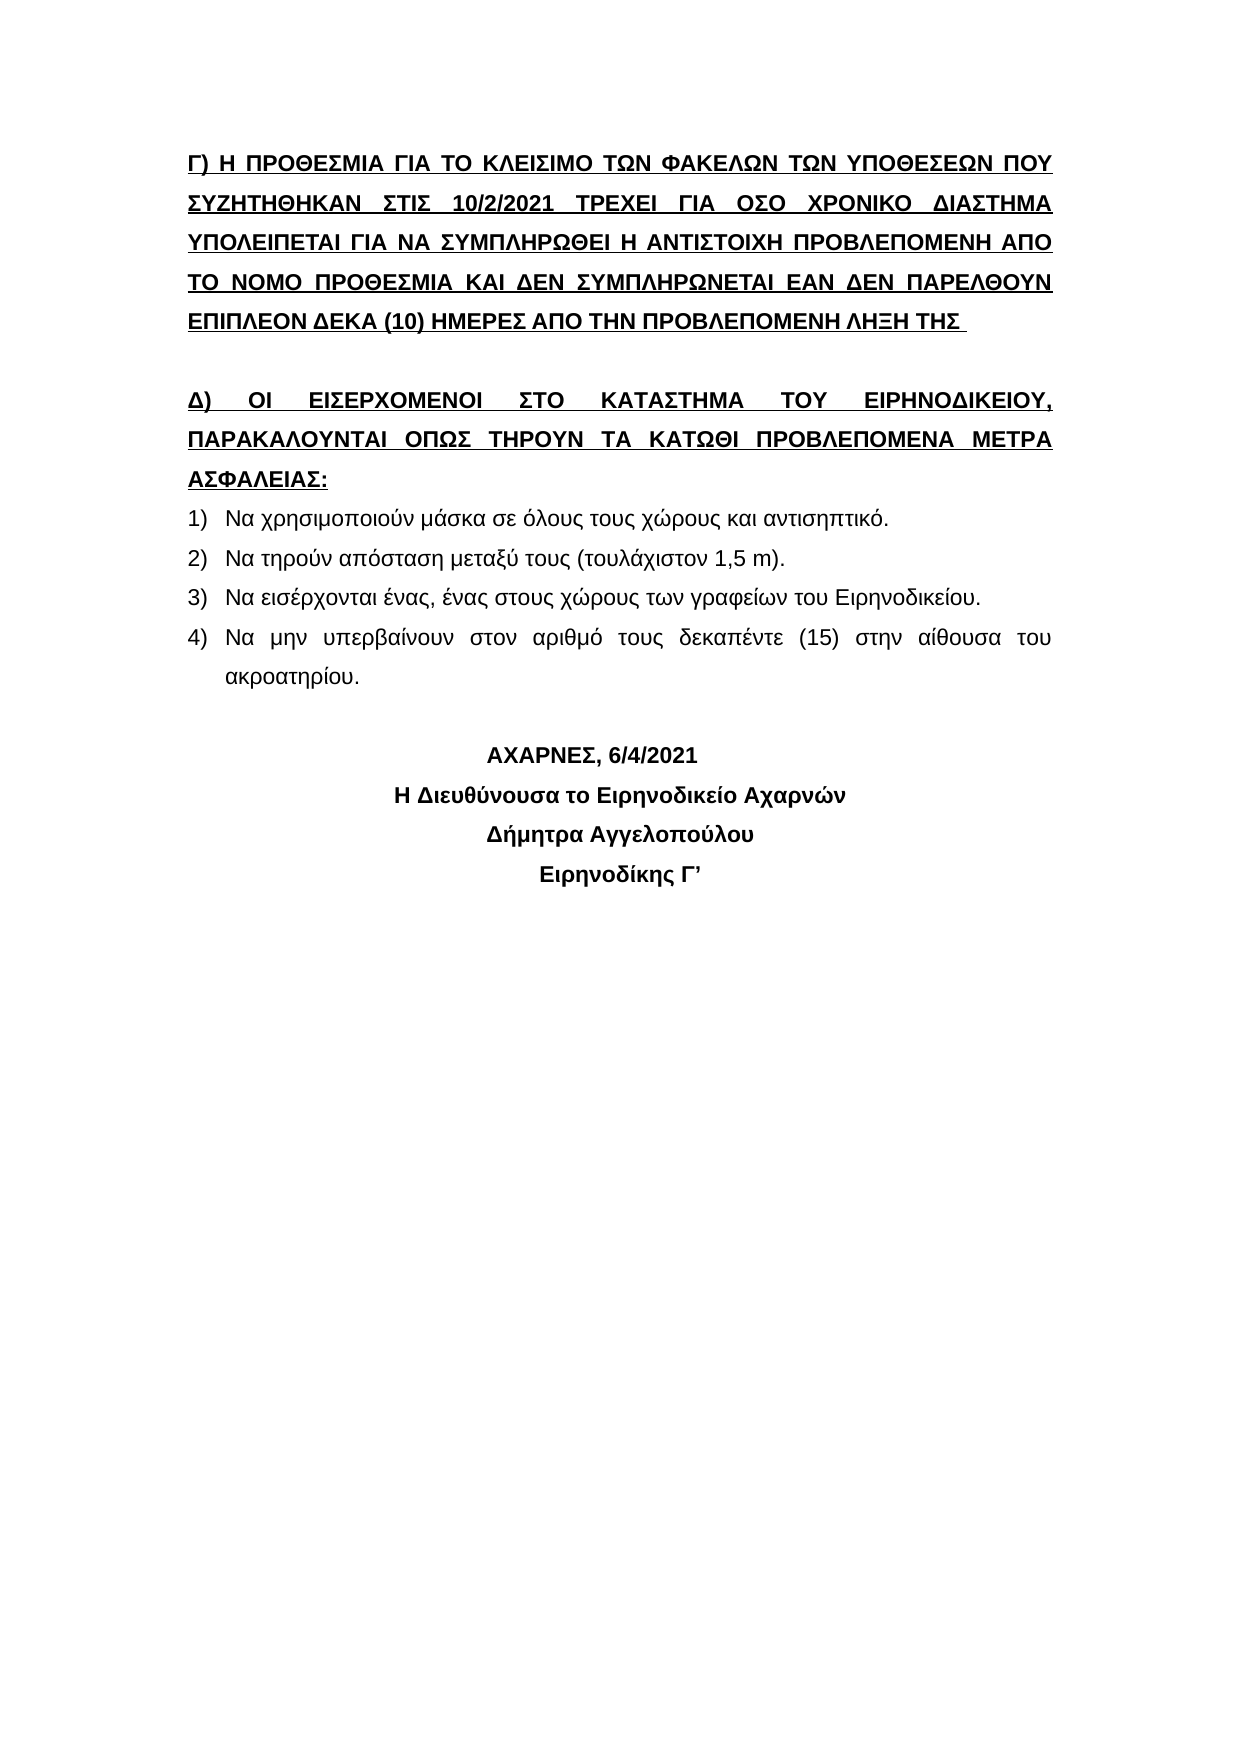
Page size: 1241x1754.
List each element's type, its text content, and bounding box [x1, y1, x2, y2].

text Γ) Η ΠΡΟΘΕΣΜΙΑ ΓΙΑ ΤΟ ΚΛΕΙΣΙΜΟ ΤΩΝ ΦΑΚΕΛΩΝ ΤΩΝ ΥΠΟΘΕΣΕΩΝ ΠΟΥ ΣΥΖΗΤΗΘΗΚΑΝ ΣΤΙΣ 10/2/2021 ΤΡΕΧΕΙ ΓΙΑ ΟΣΟ ΧΡΟΝΙΚΟ ΔΙΑΣΤΗΜΑ ΥΠΟΛΕΙΠΕΤΑΙ ΓΙΑ ΝΑ ΣΥΜΠΛΗΡΩΘΕΙ Η ΑΝΤΙΣΤΟΙΧΗ ΠΡΟΒΛΕΠΟΜΕΝΗ ΑΠΟ ΤΟ ΝΟΜΟ ΠΡΟΘΕΣΜΙΑ ΚΑΙ ΔΕΝ ΣΥΜΠΛΗΡΩΝΕΤΑΙ ΕΑΝ ΔΕΝ ΠΑΡΕΛΘΟΥΝ ΕΠΙΠΛΕΟΝ ΔΕΚΑ (10) ΗΜΕΡΕΣ ΑΠΟ ΤΗΝ ΠΡΟΒΛΕΠΟΜΕΝΗ ΛΗΞΗ ΤΗΣ [187, 213, 1053, 252]
text Η Διευθύνουσα το Ειρηνοδικείο Αχαρνών [187, 782, 1053, 808]
list Nα εισέρχονται ένας, ένας στους χώρους των γραφείων του Ειρηνοδικείου. [187, 584, 1053, 611]
text Δ) ΟΙ ΕΙΣΕΡΧΟΜΕΝΟΙ ΣΤΟ ΚΑΤΑΣΤΗΜΑ ΤΟΥ ΕΙΡΗΝΟΔΙΚΕΙΟΥ, ΠΑΡΑΚΑΛΟΥΝΤΑΙ ΟΠΩΣ ΤΗΡΟΥΝ ΤΑ ΚΑΤΩΘΙ ΠΡΟΒΛΕΠΟΜΕΝΑ ΜΕΤΡΑ ΑΣΦΑΛΕΙΑΣ: [187, 387, 1053, 410]
text Δ) ΟΙ ΕΙΣΕΡΧΟΜΕΝΟΙ ΣΤΟ ΚΑΤΑΣΤΗΜΑ ΤΟΥ ΕΙΡΗΝΟΔΙΚΕΙΟΥ, ΠΑΡΑΚΑΛΟΥΝΤΑΙ ΟΠΩΣ ΤΗΡΟΥΝ ΤΑ ΚΑΤΩΘΙ ΠΡΟΒΛΕΠΟΜΕΝΑ ΜΕΤΡΑ ΑΣΦΑΛΕΙΑΣ: [187, 450, 1053, 492]
list Να χρησιμοποιούν μάσκα σε όλους τους χώρους και αντισηπτικό. [187, 505, 1053, 532]
text Δήμητρα Αγγελοπούλου [187, 821, 1053, 847]
text Γ) Η ΠΡΟΘΕΣΜΙΑ ΓΙΑ ΤΟ ΚΛΕΙΣΙΜΟ ΤΩΝ ΦΑΚΕΛΩΝ ΤΩΝ ΥΠΟΘΕΣΕΩΝ ΠΟΥ ΣΥΖΗΤΗΘΗΚΑΝ ΣΤΙΣ 10/2/2021 ΤΡΕΧΕΙ ΓΙΑ ΟΣΟ ΧΡΟΝΙΚΟ ΔΙΑΣΤΗΜΑ ΥΠΟΛΕΙΠΕΤΑΙ ΓΙΑ ΝΑ ΣΥΜΠΛΗΡΩΘΕΙ Η ΑΝΤΙΣΤΟΙΧΗ ΠΡΟΒΛΕΠΟΜΕΝΗ ΑΠΟ ΤΟ ΝΟΜΟ ΠΡΟΘΕΣΜΙΑ ΚΑΙ ΔΕΝ ΣΥΜΠΛΗΡΩΝΕΤΑΙ ΕΑΝ ΔΕΝ ΠΑΡΕΛΘΟΥΝ ΕΠΙΠΛΕΟΝ ΔΕΚΑ (10) ΗΜΕΡΕΣ ΑΠΟ ΤΗΝ ΠΡΟΒΛΕΠΟΜΕΝΗ ΛΗΞΗ ΤΗΣ [187, 292, 1053, 334]
text Ειρηνοδίκης Γ’ [187, 861, 1053, 887]
text Γ) Η ΠΡΟΘΕΣΜΙΑ ΓΙΑ ΤΟ ΚΛΕΙΣΙΜΟ ΤΩΝ ΦΑΚΕΛΩΝ ΤΩΝ ΥΠΟΘΕΣΕΩΝ ΠΟΥ ΣΥΖΗΤΗΘΗΚΑΝ ΣΤΙΣ 10/2/2021 ΤΡΕΧΕΙ ΓΙΑ ΟΣΟ ΧΡΟΝΙΚΟ ΔΙΑΣΤΗΜΑ ΥΠΟΛΕΙΠΕΤΑΙ ΓΙΑ ΝΑ ΣΥΜΠΛΗΡΩΘΕΙ Η ΑΝΤΙΣΤΟΙΧΗ ΠΡΟΒΛΕΠΟΜΕΝΗ ΑΠΟ ΤΟ ΝΟΜΟ ΠΡΟΘΕΣΜΙΑ ΚΑΙ ΔΕΝ ΣΥΜΠΛΗΡΩΝΕΤΑΙ ΕΑΝ ΔΕΝ ΠΑΡΕΛΘΟΥΝ ΕΠΙΠΛΕΟΝ ΔΕΚΑ (10) ΗΜΕΡΕΣ ΑΠΟ ΤΗΝ ΠΡΟΒΛΕΠΟΜΕΝΗ ΛΗΞΗ ΤΗΣ [187, 253, 1053, 291]
text Δ) ΟΙ ΕΙΣΕΡΧΟΜΕΝΟΙ ΣΤΟ ΚΑΤΑΣΤΗΜΑ ΤΟΥ ΕΙΡΗΝΟΔΙΚΕΙΟΥ, ΠΑΡΑΚΑΛΟΥΝΤΑΙ ΟΠΩΣ ΤΗΡΟΥΝ ΤΑ ΚΑΤΩΘΙ ΠΡΟΒΛΕΠΟΜΕΝΑ ΜΕΤΡΑ ΑΣΦΑΛΕΙΑΣ: [187, 411, 1053, 449]
text Γ) Η ΠΡΟΘΕΣΜΙΑ ΓΙΑ ΤΟ ΚΛΕΙΣΙΜΟ ΤΩΝ ΦΑΚΕΛΩΝ ΤΩΝ ΥΠΟΘΕΣΕΩΝ ΠΟΥ ΣΥΖΗΤΗΘΗΚΑΝ ΣΤΙΣ 10/2/2021 ΤΡΕΧΕΙ ΓΙΑ ΟΣΟ ΧΡΟΝΙΚΟ ΔΙΑΣΤΗΜΑ ΥΠΟΛΕΙΠΕΤΑΙ ΓΙΑ ΝΑ ΣΥΜΠΛΗΡΩΘΕΙ Η ΑΝΤΙΣΤΟΙΧΗ ΠΡΟΒΛΕΠΟΜΕΝΗ ΑΠΟ ΤΟ ΝΟΜΟ ΠΡΟΘΕΣΜΙΑ ΚΑΙ ΔΕΝ ΣΥΜΠΛΗΡΩΝΕΤΑΙ ΕΑΝ ΔΕΝ ΠΑΡΕΛΘΟΥΝ ΕΠΙΠΛΕΟΝ ΔΕΚΑ (10) ΗΜΕΡΕΣ ΑΠΟ ΤΗΝ ΠΡΟΒΛΕΠΟΜΕΝΗ ΛΗΞΗ ΤΗΣ [187, 174, 1053, 212]
text Γ) Η ΠΡΟΘΕΣΜΙΑ ΓΙΑ ΤΟ ΚΛΕΙΣΙΜΟ ΤΩΝ ΦΑΚΕΛΩΝ ΤΩΝ ΥΠΟΘΕΣΕΩΝ ΠΟΥ ΣΥΖΗΤΗΘΗΚΑΝ ΣΤΙΣ 10/2/2021 ΤΡΕΧΕΙ ΓΙΑ ΟΣΟ ΧΡΟΝΙΚΟ ΔΙΑΣΤΗΜΑ ΥΠΟΛΕΙΠΕΤΑΙ ΓΙΑ ΝΑ ΣΥΜΠΛΗΡΩΘΕΙ Η ΑΝΤΙΣΤΟΙΧΗ ΠΡΟΒΛΕΠΟΜΕΝΗ ΑΠΟ ΤΟ ΝΟΜΟ ΠΡΟΘΕΣΜΙΑ ΚΑΙ ΔΕΝ ΣΥΜΠΛΗΡΩΝΕΤΑΙ ΕΑΝ ΔΕΝ ΠΑΡΕΛΘΟΥΝ ΕΠΙΠΛΕΟΝ ΔΕΚΑ (10) ΗΜΕΡΕΣ ΑΠΟ ΤΗΝ ΠΡΟΒΛΕΠΟΜΕΝΗ ΛΗΞΗ ΤΗΣ [187, 150, 1053, 173]
list Να τηρούν απόσταση μεταξύ τους (τουλάχιστον 1,5 m). [187, 545, 1053, 571]
text ΑΧΑΡΝΕΣ, 6/4/2021 [187, 742, 1053, 768]
list Να μην υπερβαίνουν στον αριθμό τους δεκαπέντε (15) στην αίθουσα του ακροατηρίου. [187, 624, 1053, 689]
